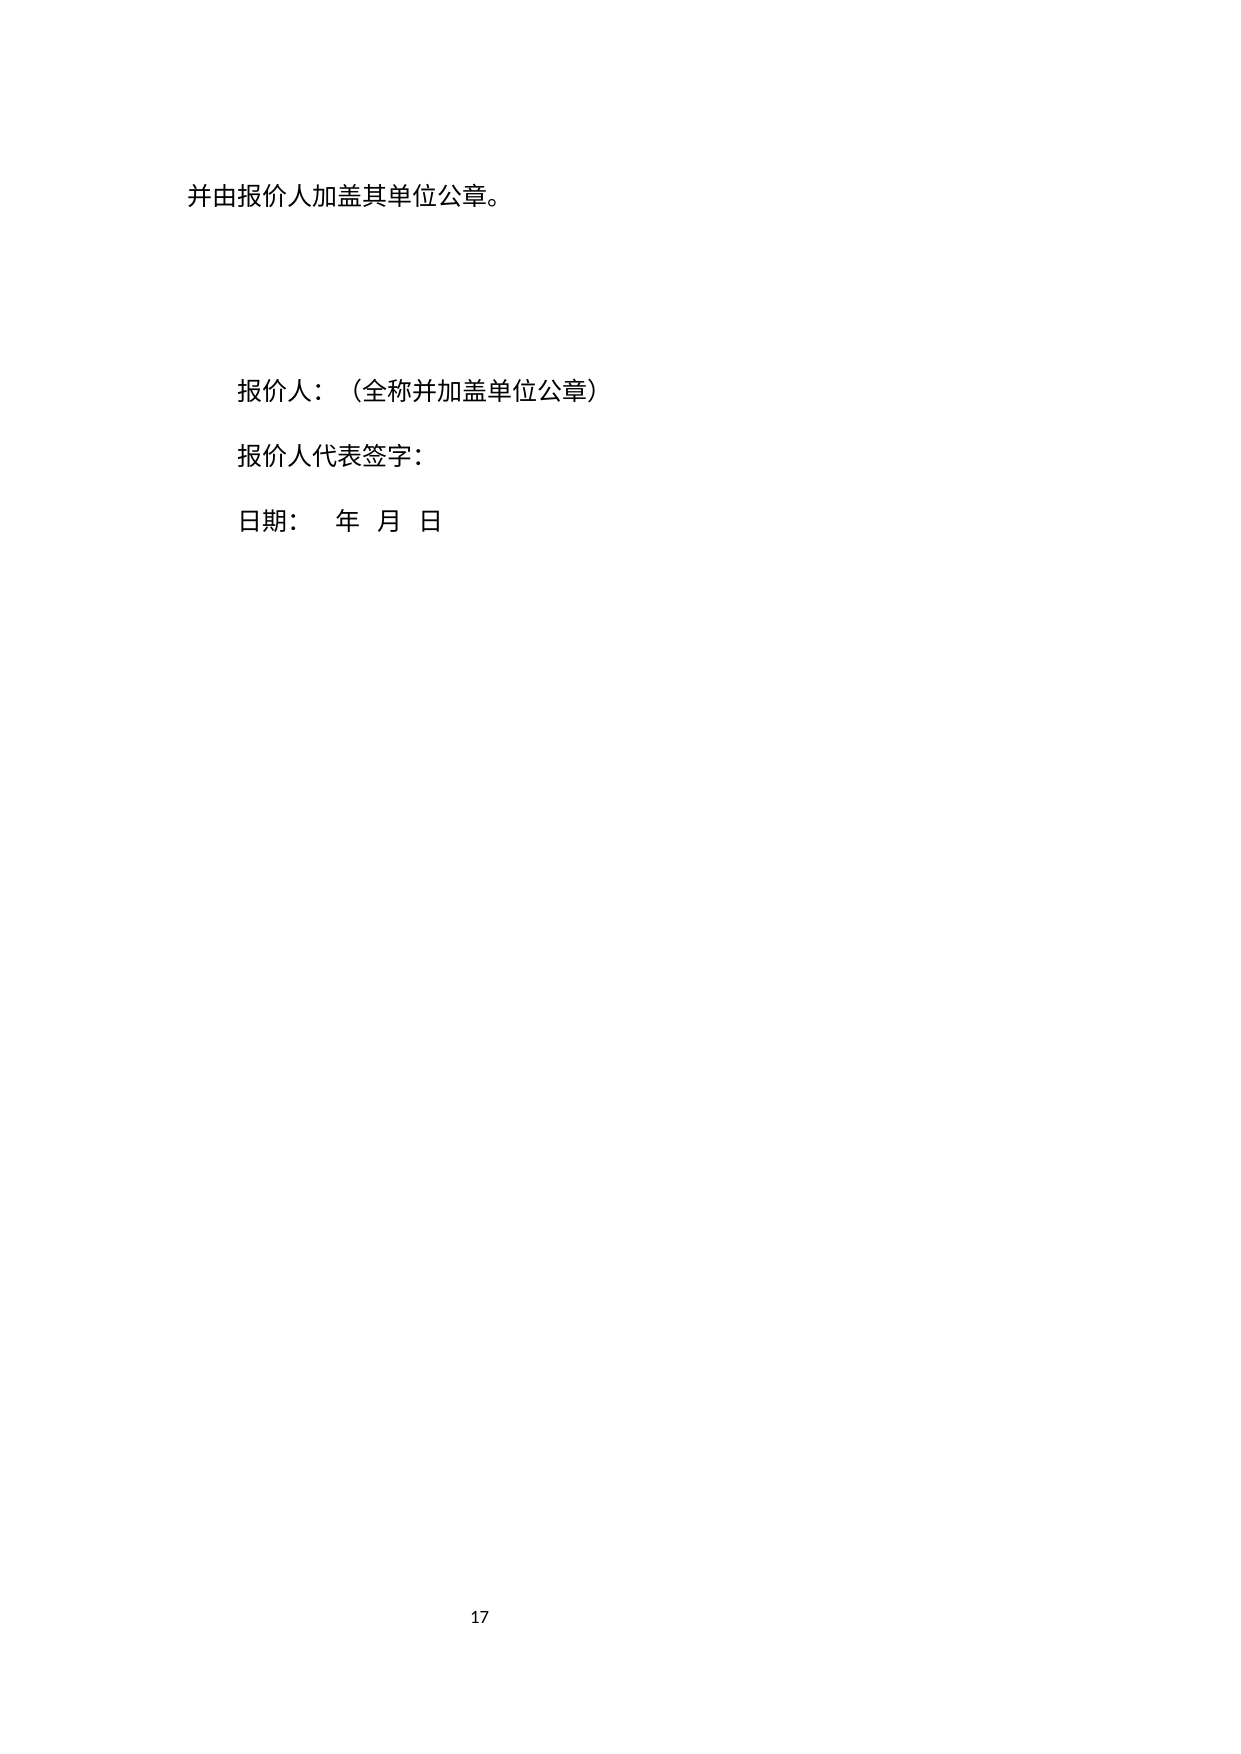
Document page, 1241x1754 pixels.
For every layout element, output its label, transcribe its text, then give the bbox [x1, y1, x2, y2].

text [187, 162, 1053, 227]
text 报价人：（全称并加盖单位公章） [187, 357, 1053, 422]
text 报价人代表签字： [187, 422, 1053, 487]
text 日期： 年 月 日 [187, 487, 1053, 552]
